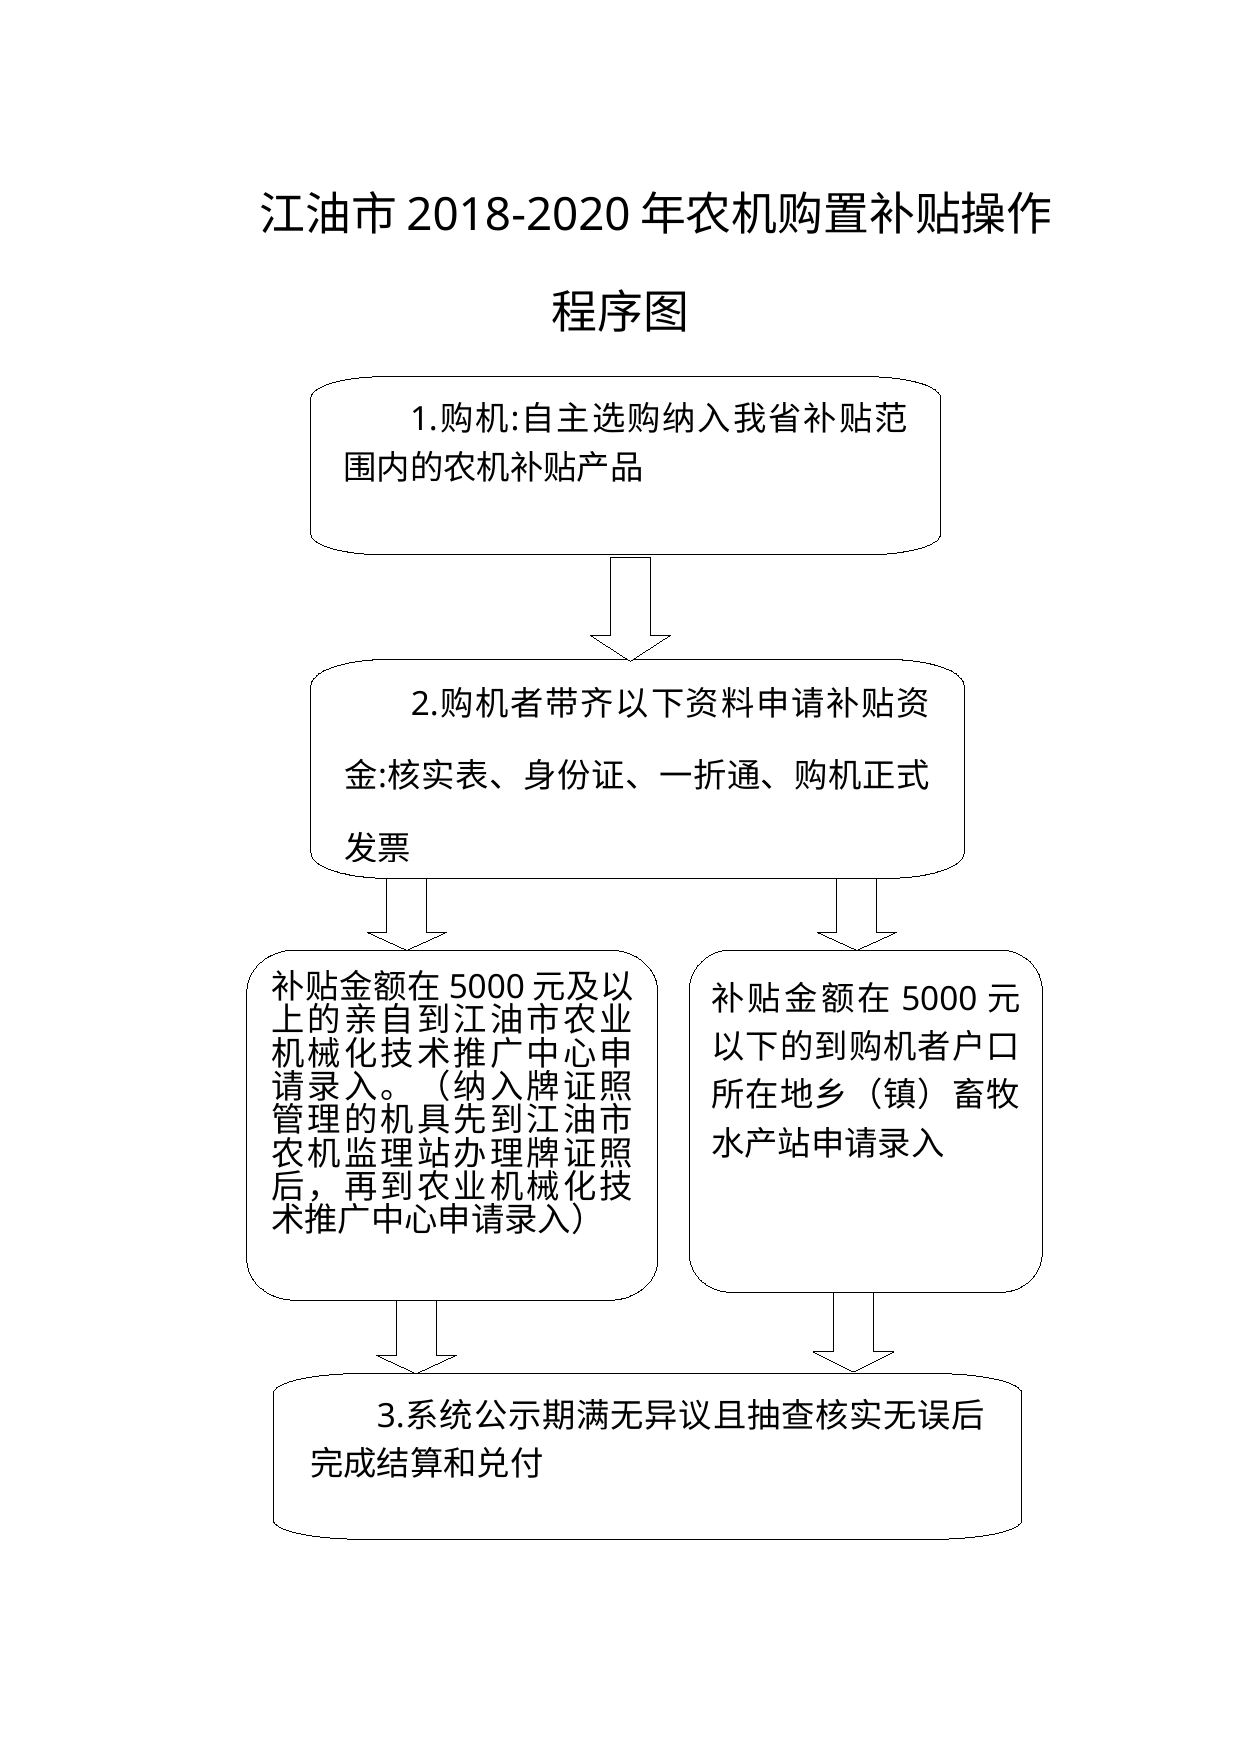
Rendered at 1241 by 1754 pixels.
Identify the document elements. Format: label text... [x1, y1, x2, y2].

text 江油市2018-2020年农机购置补贴操作程序图 [187, 162, 1053, 357]
